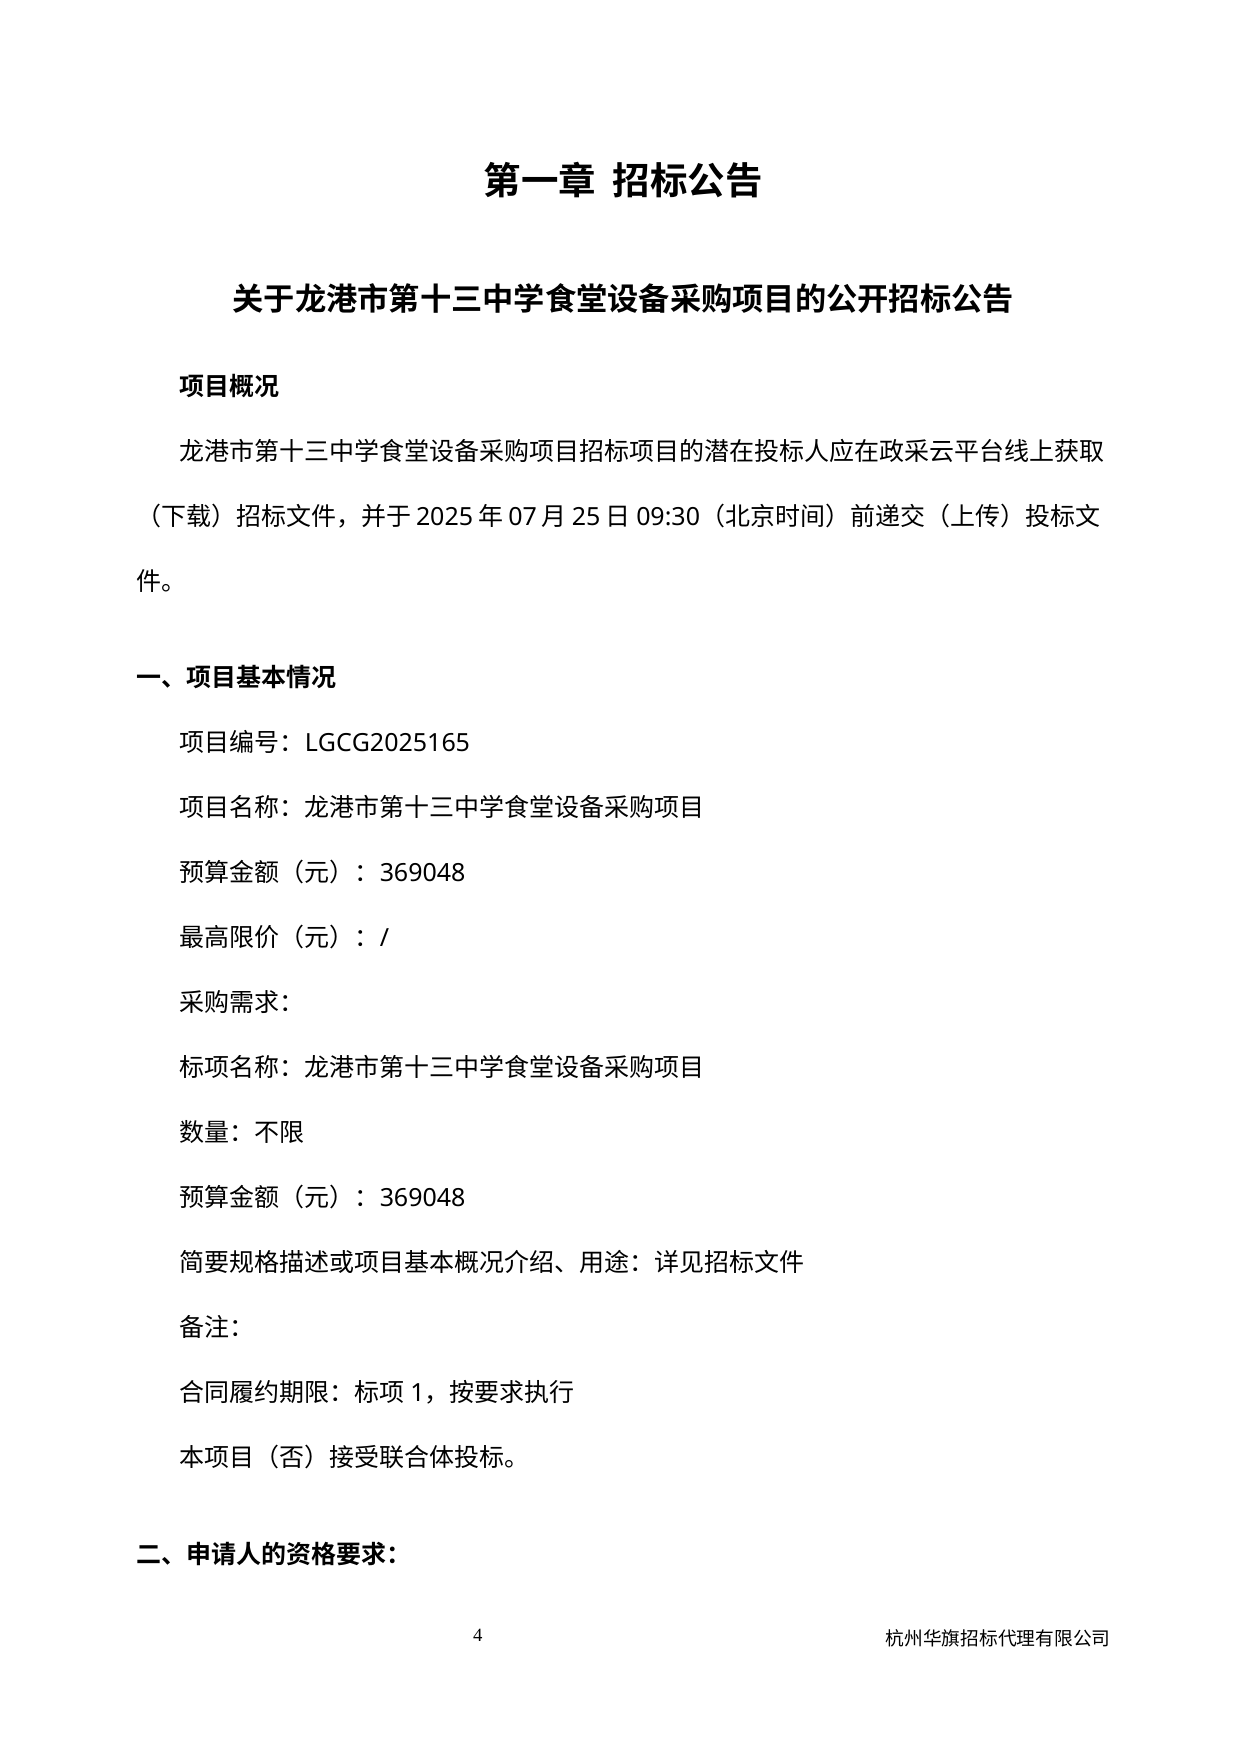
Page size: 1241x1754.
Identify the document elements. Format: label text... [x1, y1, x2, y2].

text 项目名称：龙港市第十三中学食堂设备采购项目 [136, 773, 1110, 838]
text 一、项目基本情况 [136, 643, 1110, 708]
text 项目编号：LGCG2025165 [136, 708, 1110, 773]
text 第一章 招标公告 [136, 145, 1110, 210]
text 预算金额（元）：369048 [136, 838, 1110, 903]
text 简要规格描述或项目基本概况介绍、用途：详见招标文件 [136, 1228, 1110, 1293]
text 合同履约期限：标项 1，按要求执行 [136, 1358, 1110, 1423]
text 最高限价（元）：/ [136, 903, 1110, 968]
text 本项目（否）接受联合体投标。 [136, 1423, 1110, 1488]
text 数量：不限 [136, 1098, 1110, 1163]
text 采购需求： [136, 968, 1110, 1033]
text 二、申请人的资格要求： [136, 1520, 1110, 1585]
text 备注： [136, 1293, 1110, 1358]
text 关于龙港市第十三中学食堂设备采购项目的公开招标公告 [136, 265, 1110, 330]
text 标项名称：龙港市第十三中学食堂设备采购项目 [136, 1033, 1110, 1098]
text 预算金额（元）：369048 [136, 1163, 1110, 1228]
text 项目概况 [136, 352, 1110, 417]
text 龙港市第十三中学食堂设备采购项目招标项目的潜在投标人应在政采云平台线上获取（下载）招标文件，并于2025年07月25日 09:30（北京时间）前递交（上传）投标文件。 [136, 417, 1110, 612]
